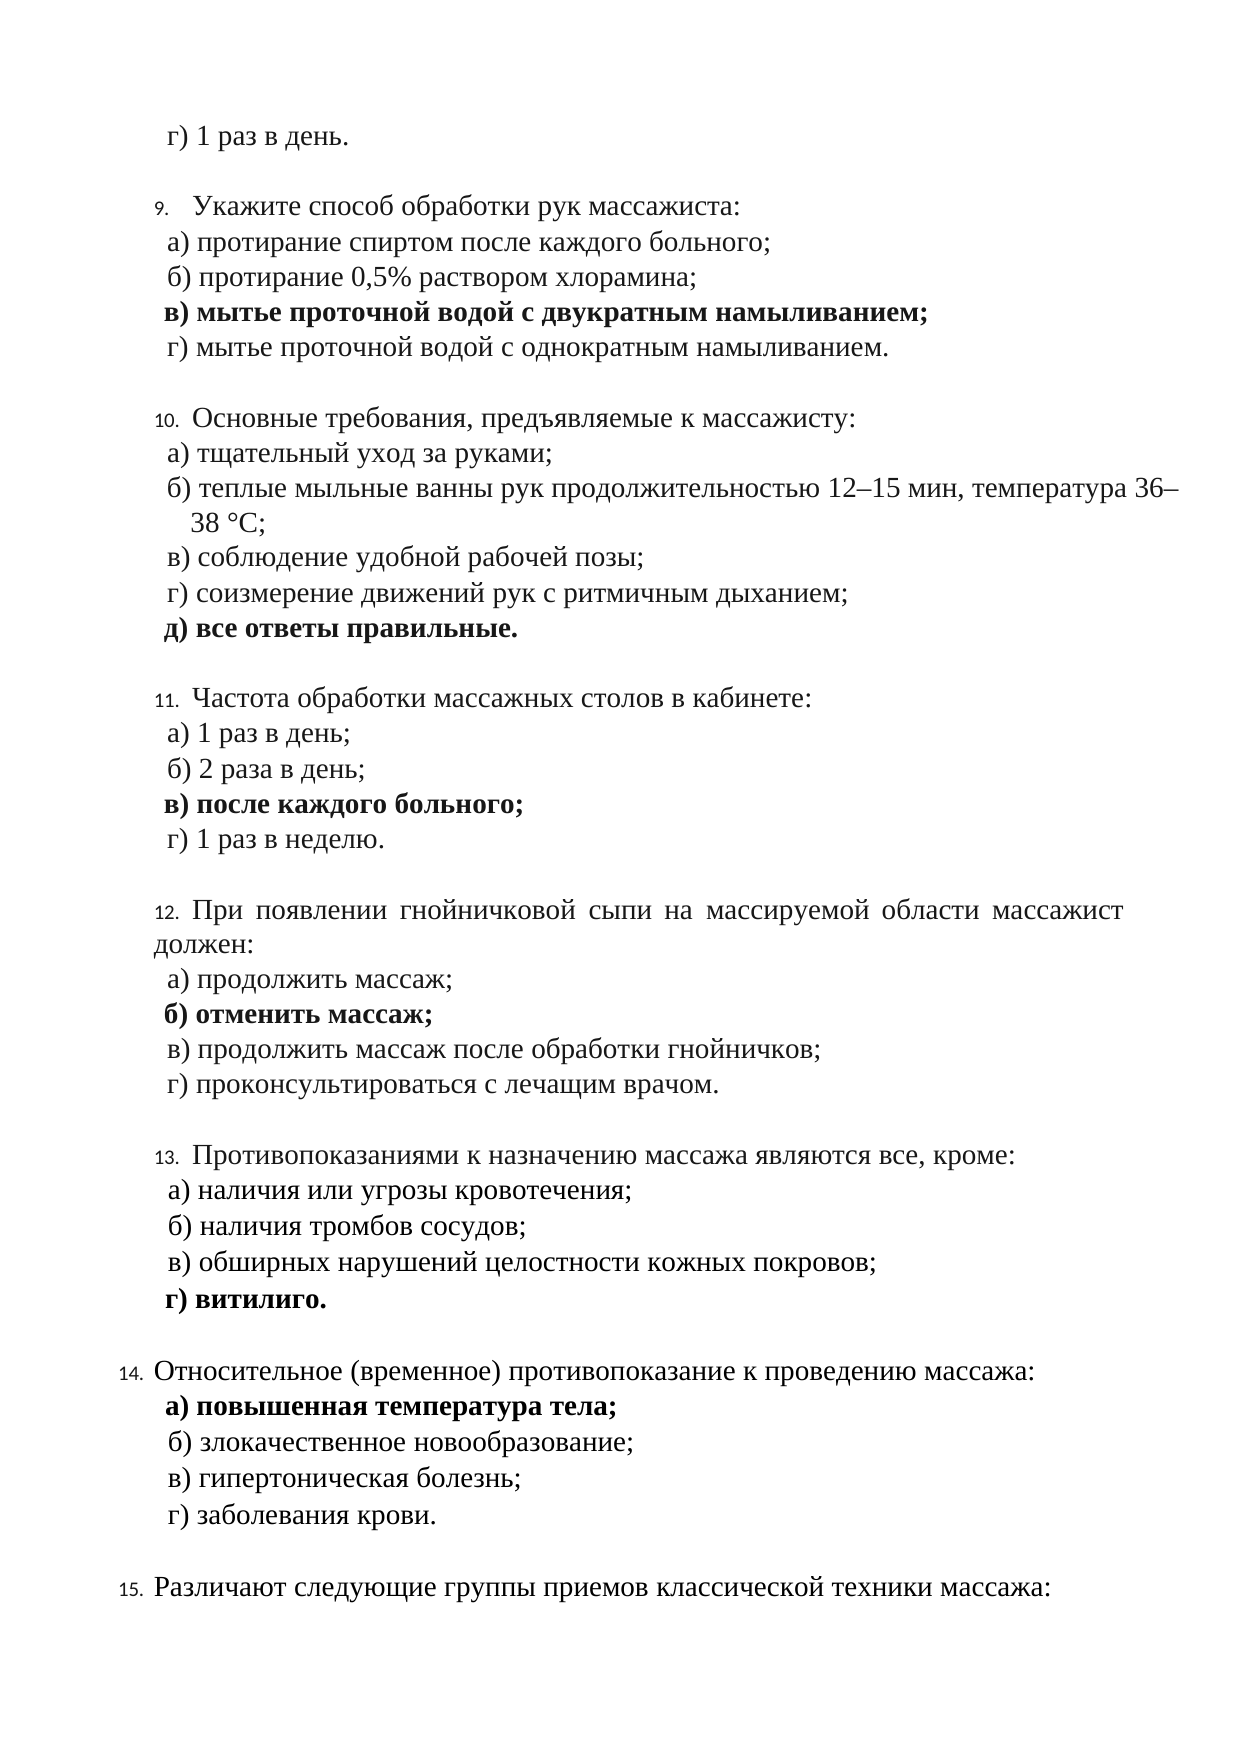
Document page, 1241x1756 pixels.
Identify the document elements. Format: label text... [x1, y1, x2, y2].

text г) заболевания крови. [168, 1497, 1192, 1530]
text г) соизмерение движений рук с ритмичным дыханием; [167, 575, 1192, 608]
text а) продолжить массаж; [167, 961, 1192, 994]
text в) мытье проточной водой с двукратным намыливанием; [164, 294, 1192, 328]
list Укажите способ обработки рук массажиста: [153, 188, 1192, 222]
text в) продолжить массаж после обработки гнойничков; г) проконсультироваться с лечащим врачом. [167, 1031, 833, 1100]
text в) после каждого больного; [164, 786, 1192, 819]
text а) повышенная температура тела; б) злокачественное новообразование; в) гипертоническая болезнь; [165, 1388, 635, 1494]
list Относительное (временное) противопоказание к проведению массажа: [118, 1353, 1192, 1387]
text б) теплые мыльные ванны рук продолжительностью 12–15 мин, температура 36– 38 °С; [167, 470, 1192, 538]
list Основные требования, предъявляемые к массажисту: [153, 400, 1192, 433]
list Частота обработки массажных столов в кабинете: [153, 680, 1192, 714]
list Различают следующие группы приемов классической техники массажа: [118, 1569, 1192, 1602]
text а) 1 раз в день; б) 2 раза в день; [167, 716, 372, 784]
text г) мытье проточной водой с однократным намыливанием. [167, 329, 1192, 363]
text а) протирание спиртом после каждого больного; б) протирание 0,5% раствором хлорамина; [167, 224, 774, 292]
text б) отменить массаж; [164, 996, 1192, 1029]
text г) витилиго. [165, 1281, 1192, 1314]
text б) наличия тромбов сосудов; [168, 1208, 1192, 1242]
text а) тщательный уход за руками; [167, 435, 1192, 468]
list Противопоказаниями к назначению массажа являются все, кроме: а) наличия или угрозы кровотечения; [153, 1137, 1016, 1206]
text г) 1 раз в неделю. [167, 821, 1192, 855]
text д) все ответы правильные. [164, 610, 1192, 643]
text в) обширных нарушений целостности кожных покровов; [168, 1244, 1192, 1278]
text в) соблюдение удобной рабочей позы; [167, 539, 1192, 573]
text г) 1 раз в день. [167, 118, 1192, 151]
list При появлении гнойничковой сыпи на массируемой области массажист должен: [153, 892, 1178, 960]
